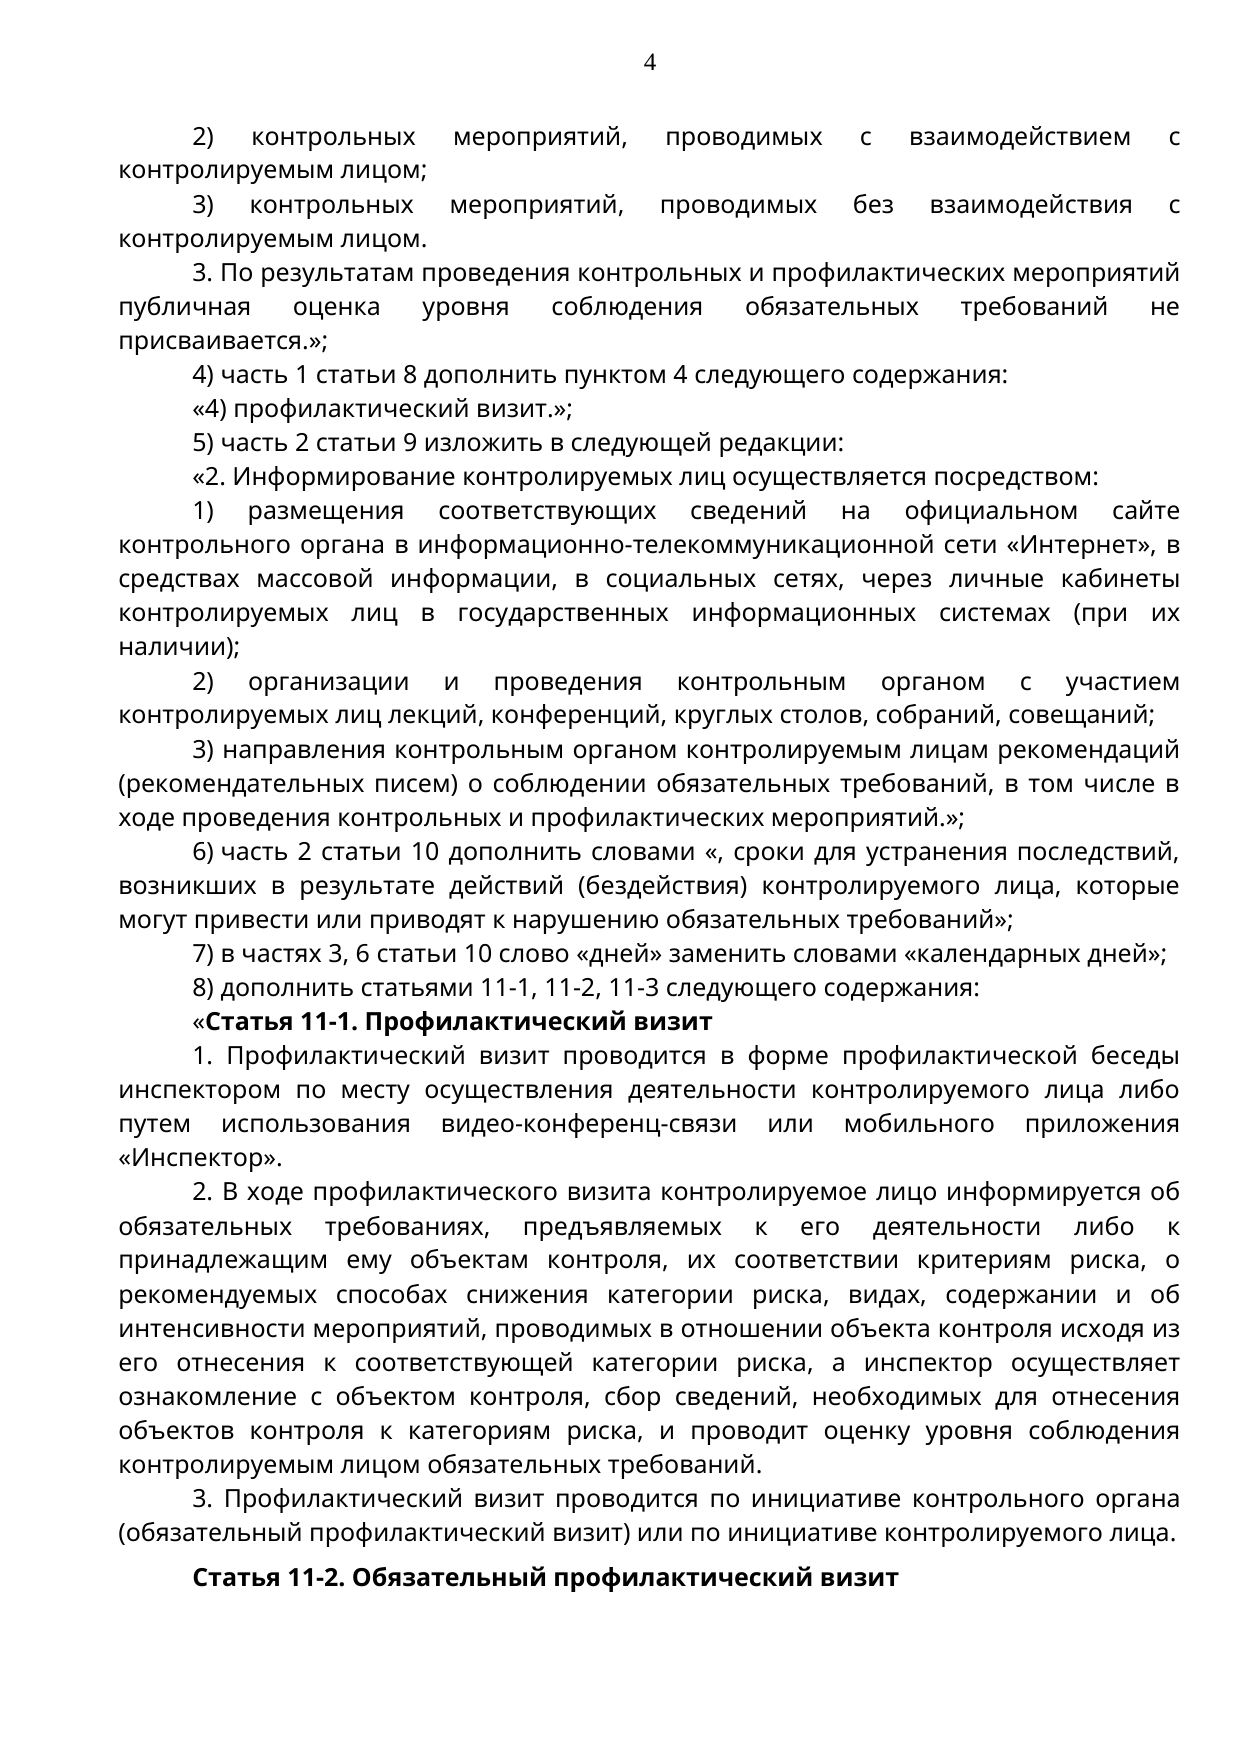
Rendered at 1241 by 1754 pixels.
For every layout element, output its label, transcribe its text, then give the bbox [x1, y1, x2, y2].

list часть 2 статьи 10 дополнить словами «, сроки для устранения последствий, возникших в результате действий (бездействия) контролируемого лица, которые могут привести или приводят к нарушению обязательных требований»; [118, 833, 1181, 936]
list «Статья 11-1. Профилактический визит [118, 1004, 1181, 1038]
text 3. Профилактический визит проводится по инициативе контрольного органа (обязательный профилактический визит) или по инициативе контролируемого лица. [118, 1481, 1181, 1549]
text 2. В ходе профилактического визита контролируемое лицо информируется об обязательных требованиях, предъявляемых к его деятельности либо к принадлежащим ему объектам контроля, их соответствии критериям риска, о рекомендуемых способах снижения категории риска, видах, содержании и об интенсивности мероприятий, проводимых в отношении объекта контроля исходя из его отнесения к соответствующей категории риска, а инспектор осуществляет ознакомление с объектом контроля, сбор сведений, необходимых для отнесения объектов контроля к категориям риска, и проводит оценку уровня соблюдения контролируемым лицом обязательных требований. [118, 1174, 1181, 1481]
text 1) размещения соответствующих сведений на официальном сайте контрольного органа в информационно-телекоммуникационной сети «Интернет», в средствах массовой информации, в социальных сетях, через личные кабинеты контролируемых лиц в государственных информационных системах (при их наличии); [118, 493, 1181, 663]
list Статья 11-2. Обязательный профилактический визит [118, 1559, 1181, 1593]
text 3. По результатам проведения контрольных и профилактических мероприятий публичная оценка уровня соблюдения обязательных требований не присваивается.»; [118, 254, 1181, 357]
text «4) профилактический визит.»; [118, 391, 1181, 425]
text 3) контрольных мероприятий, проводимых без взаимодействия с контролируемым лицом. [118, 186, 1181, 254]
text 3) направления контрольным органом контролируемым лицам рекомендаций (рекомендательных писем) о соблюдении обязательных требований, в том числе в ходе проведения контрольных и профилактических мероприятий.»; [118, 731, 1181, 833]
text «2. Информирование контролируемых лиц осуществляется посредством: [118, 459, 1181, 493]
list дополнить статьями 11-1, 11-2, 11-3 следующего содержания: [118, 970, 1181, 1004]
text 2) организации и проведения контрольным органом с участием контролируемых лиц лекций, конференций, круглых столов, собраний, совещаний; [118, 663, 1181, 731]
list часть 1 статьи 8 дополнить пунктом 4 следующего содержания: [118, 357, 1181, 391]
list в частях 3, 6 статьи 10 слово «дней» заменить словами «календарных дней»; [118, 936, 1181, 970]
text 1. Профилактический визит проводится в форме профилактической беседы инспектором по месту осуществления деятельности контролируемого лица либо путем использования видео-конференц-связи или мобильного приложения «Инспектор». [118, 1038, 1181, 1174]
list часть 2 статьи 9 изложить в следующей редакции: [118, 425, 1181, 459]
text 2) контрольных мероприятий, проводимых с взаимодействием с контролируемым лицом; [118, 118, 1181, 186]
